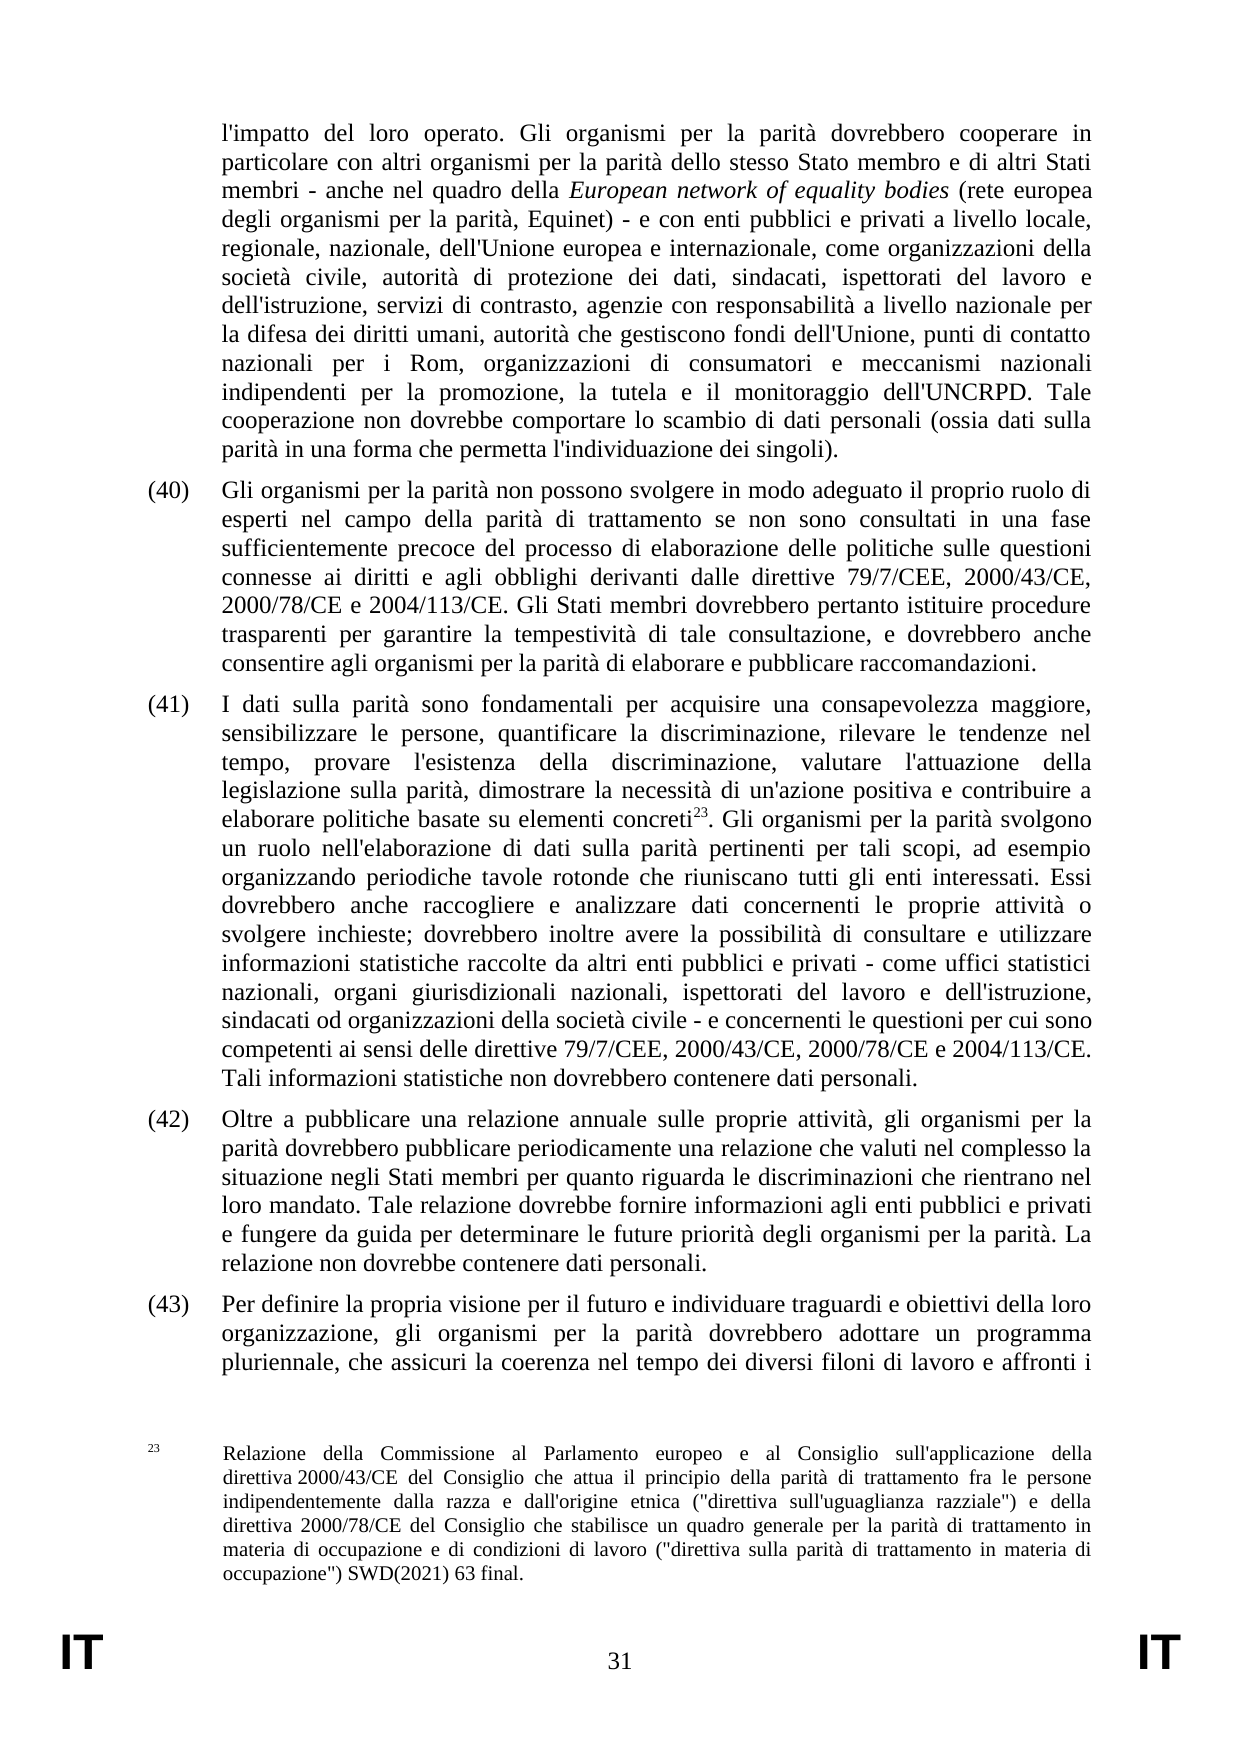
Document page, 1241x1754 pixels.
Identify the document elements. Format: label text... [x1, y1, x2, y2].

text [148, 118, 1093, 463]
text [148, 1289, 1093, 1376]
text (41) I dati sulla parità sono fondamentali per acquisire una consapevolezza maggiore, sensibilizzare le persone, quantificare la discriminazione, rilevare le tendenze nel tempo, provare l'esistenza della discriminazione, valutare l'attuazione della legislazione sulla parità, dimostrare la necessità di un'azione positiva e contribuire a elaborare politiche basate su elementi concreti. Gli organismi per la parità svolgono un ruolo nell'elaborazione di dati sulla parità pertinenti per tali scopi, ad esempio organizzando periodiche tavole rotonde che riuniscano tutti gli enti interessati. Essi dovrebbero anche raccogliere e analizzare dati concernenti le proprie attività o svolgere inchieste; dovrebbero inoltre avere la possibilità di consultare e utilizzare informazioni statistiche raccolte da altri enti pubblici e privati - come uffici statistici nazionali, organi giurisdizionali nazionali, ispettorati del lavoro e dell'istruzione, sindacati od organizzazioni della società civile - e concernenti le questioni per cui sono competenti ai sensi delle direttive 79/7/CEE, 2000/43/CE, 2000/78/CE e 2004/113/CE. Tali informazioni statistiche non dovrebbero contenere dati personali. [148, 689, 1093, 1092]
text (40) Gli organismi per la parità non possono svolgere in modo adeguato il proprio ruolo di esperti nel campo della parità di trattamento se non sono consultati in una fase sufficientemente precoce del processo di elaborazione delle politiche sulle questioni connesse ai diritti e agli obblighi derivanti dalle direttive 79/7/CEE, 2000/43/CE, 2000/78/CE e 2004/113/CE. Gli Stati membri dovrebbero pertanto istituire procedure trasparenti per garantire la tempestività di tale consultazione, e dovrebbero anche consentire agli organismi per la parità di elaborare e pubblicare raccomandazioni. [148, 476, 1093, 677]
text (42) Oltre a pubblicare una relazione annuale sulle proprie attività, gli organismi per la parità dovrebbero pubblicare periodicamente una relazione che valuti nel complesso la situazione negli Stati membri per quanto riguarda le discriminazioni che rientrano nel loro mandato. Tale relazione dovrebbe fornire informazioni agli enti pubblici e privati e fungere da guida per determinare le future priorità degli organismi per la parità. La relazione non dovrebbe contenere dati personali. [148, 1104, 1093, 1277]
